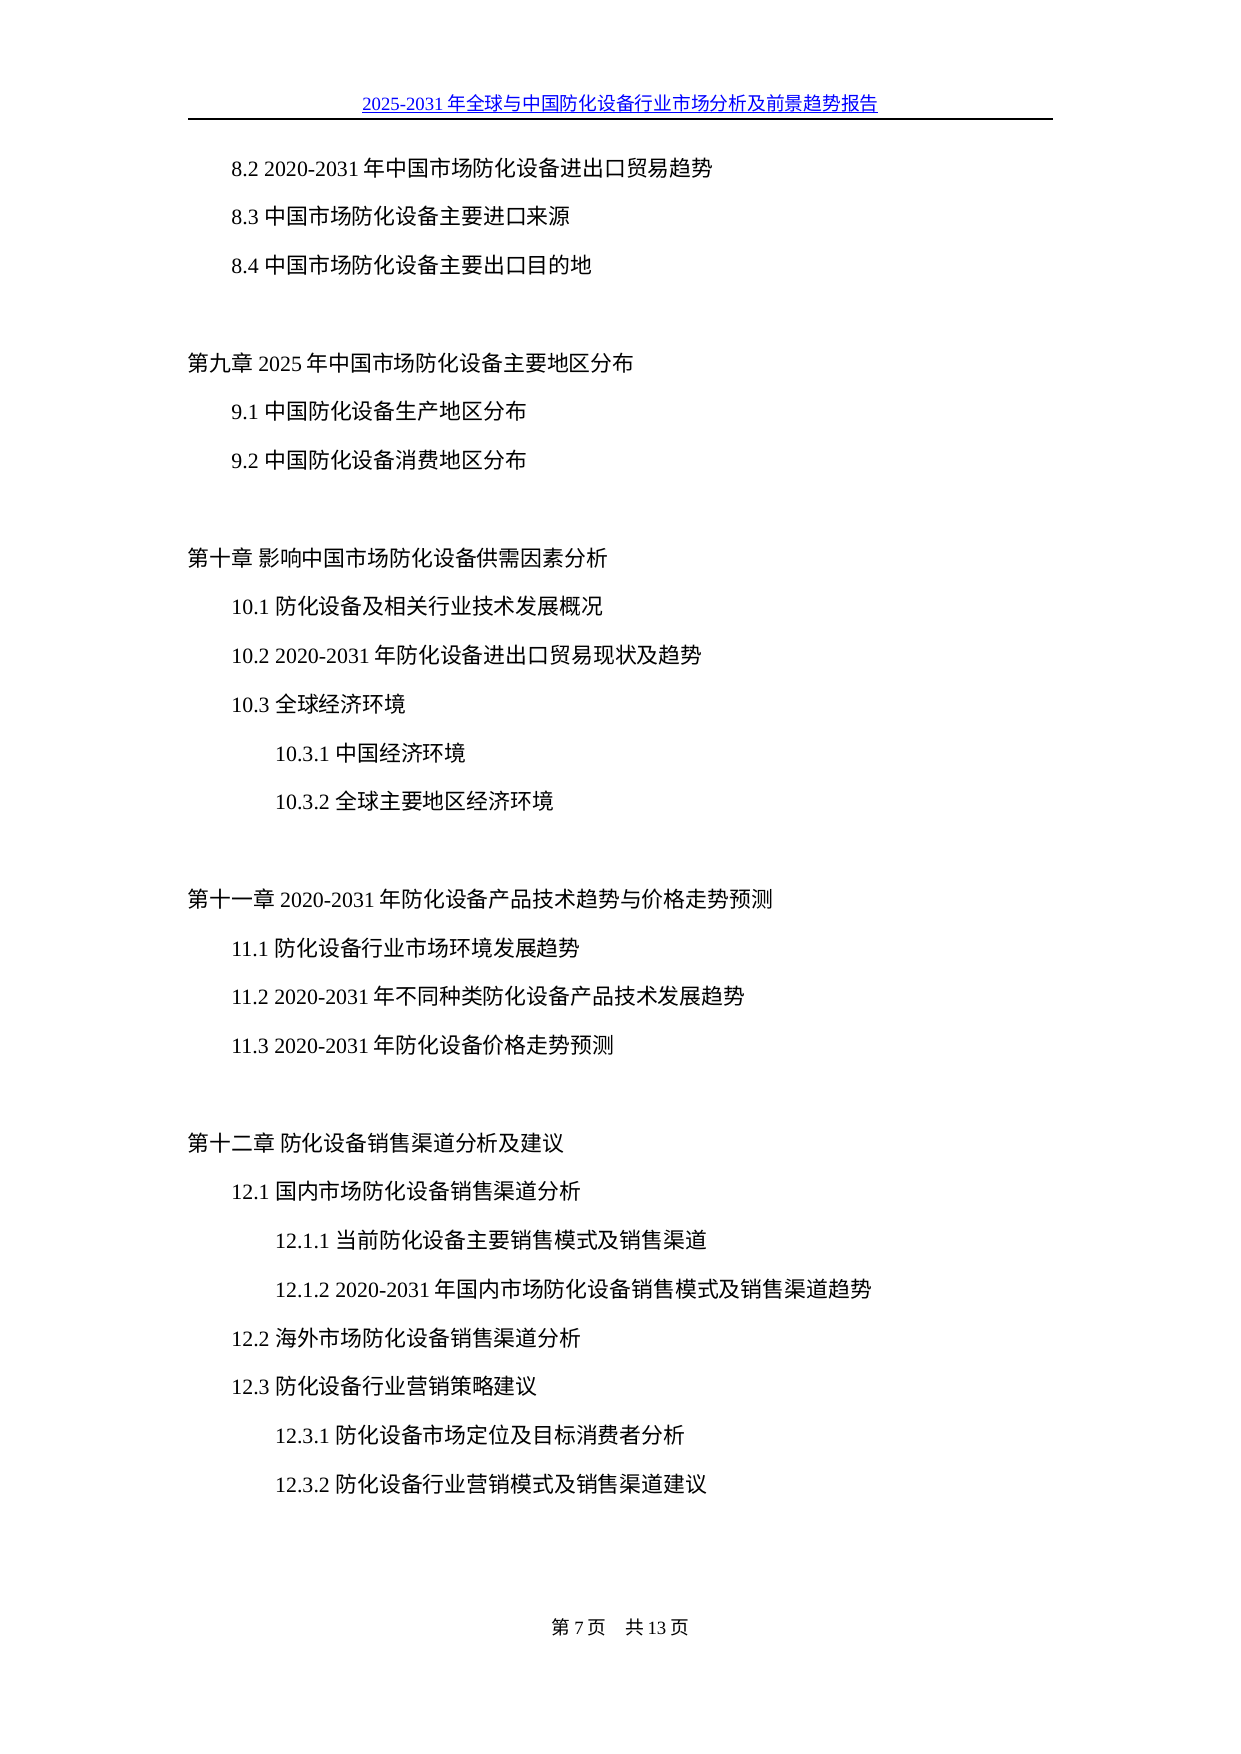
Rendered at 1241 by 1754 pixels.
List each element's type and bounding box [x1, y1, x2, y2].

text [187, 150, 1053, 1499]
